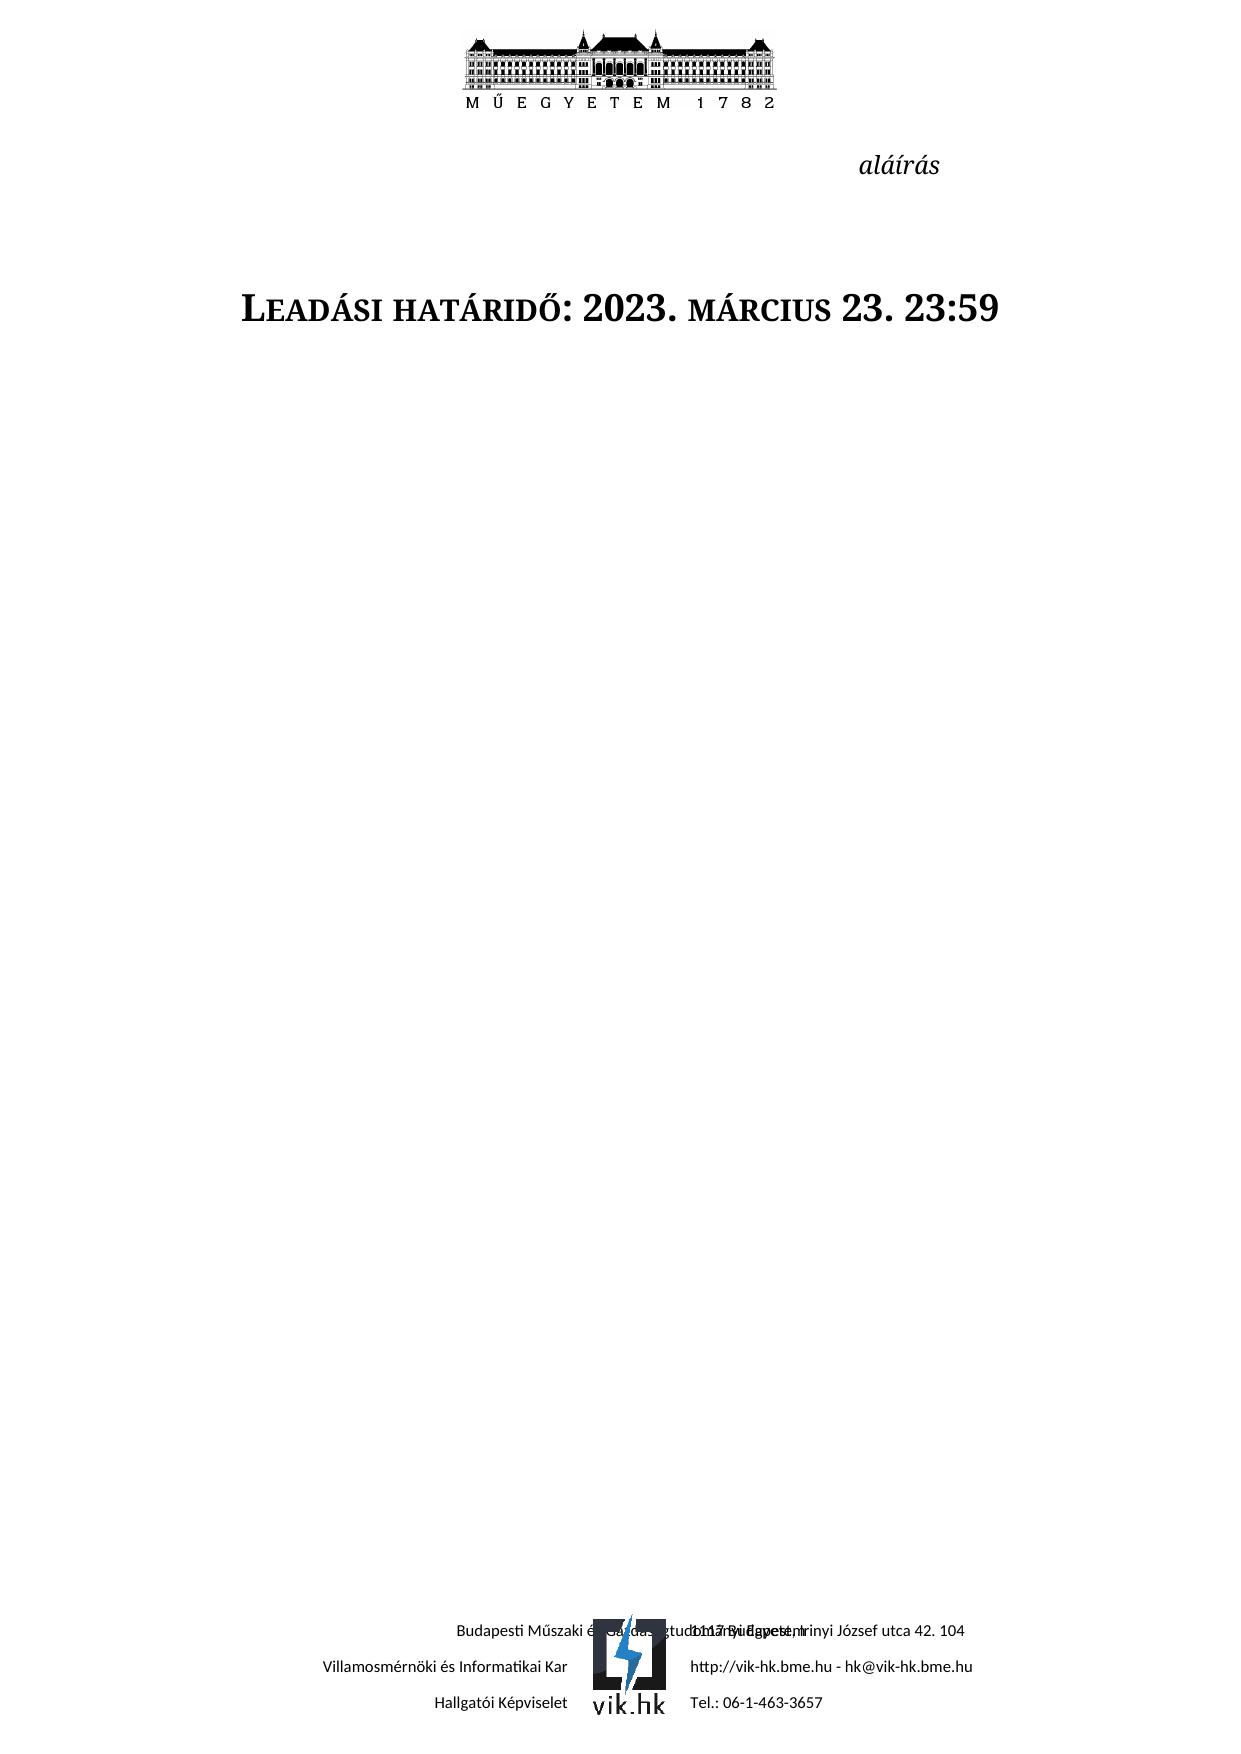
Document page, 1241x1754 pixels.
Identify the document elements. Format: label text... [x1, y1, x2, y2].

title Leadási határidő: 2023. március 23. 23:59 [148, 282, 1093, 333]
text aláírás [223, 148, 1093, 182]
picture [462, 29, 777, 108]
picture [591, 1612, 667, 1720]
